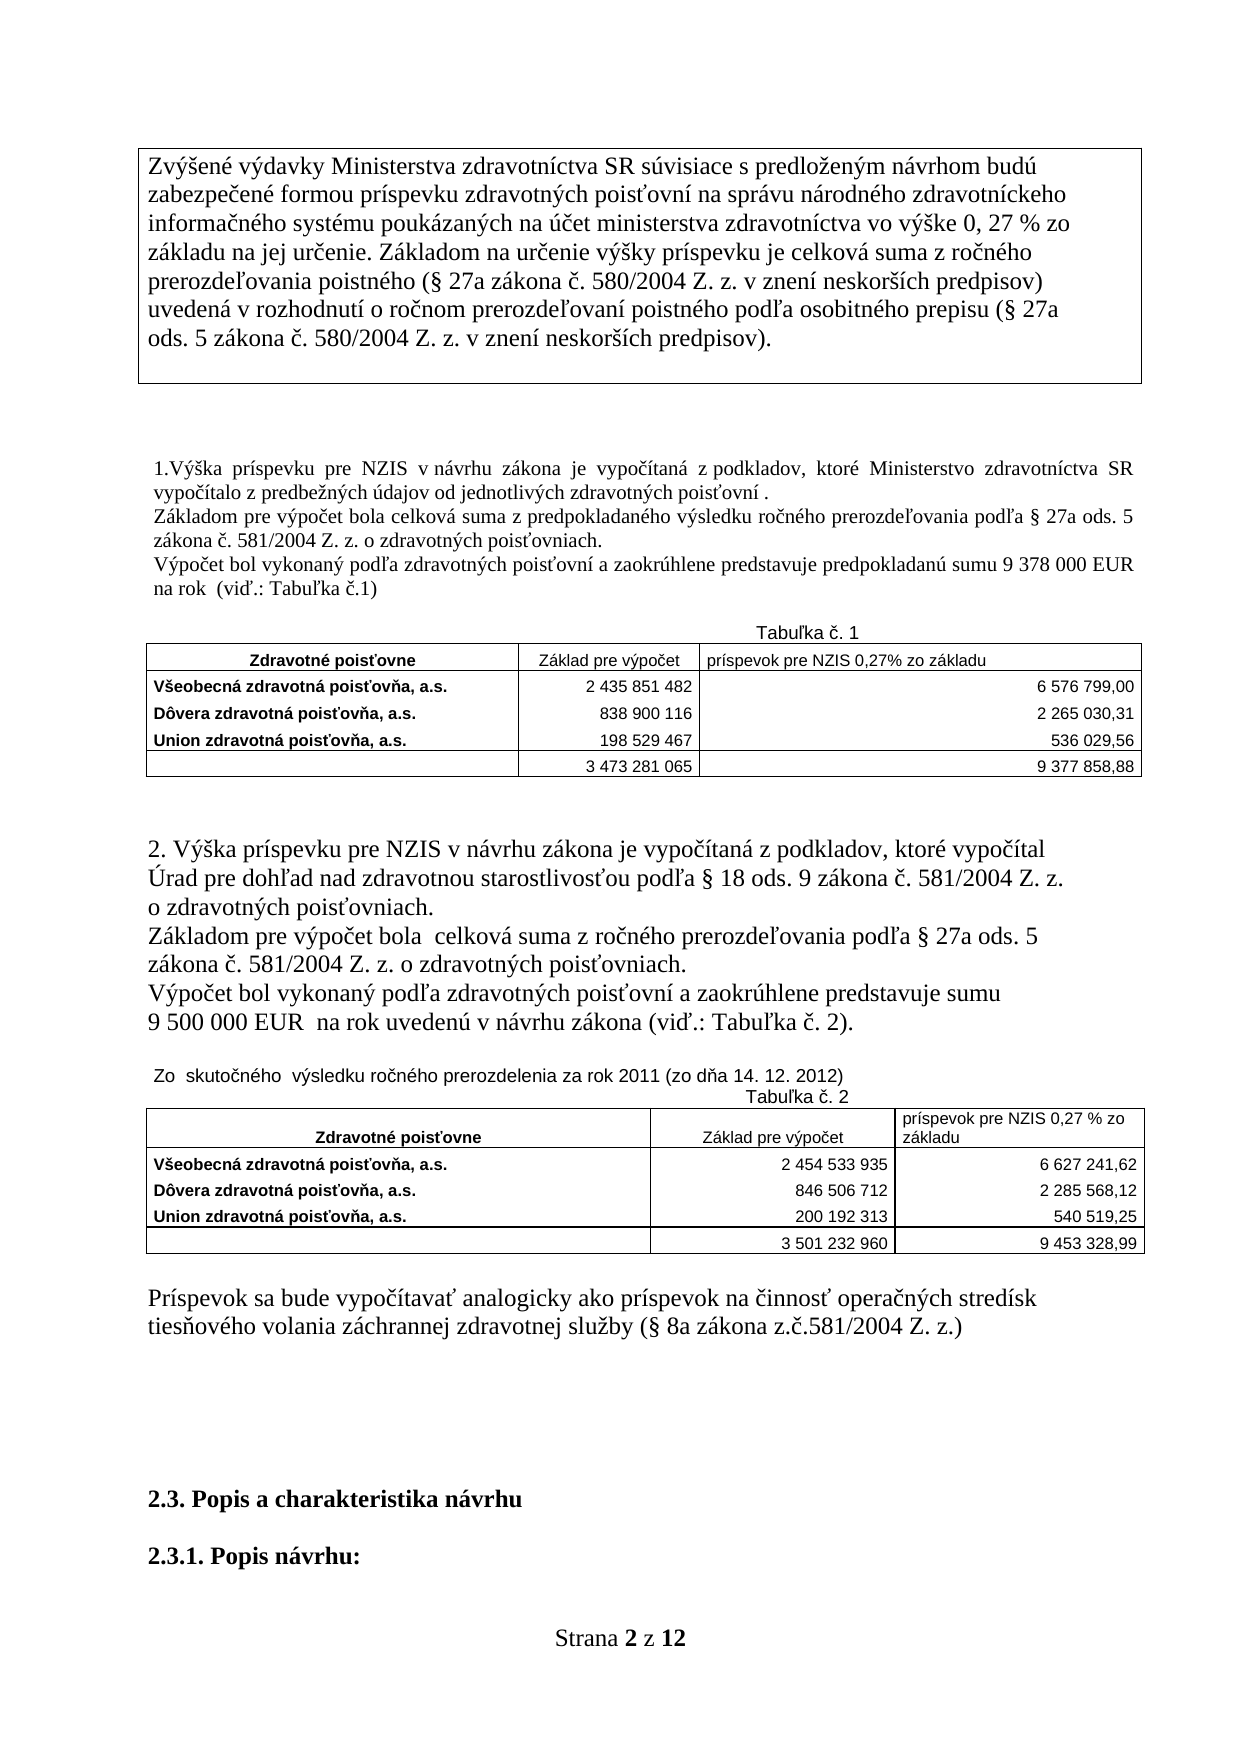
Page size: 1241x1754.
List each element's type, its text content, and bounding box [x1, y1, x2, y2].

table_cell Základ pre výpočet [651, 1109, 894, 1147]
table_cell 200 192 313 [651, 1200, 894, 1226]
table_cell 3 501 232 960 [651, 1228, 894, 1253]
table_cell Všeobecná zdravotná poisťovňa, a.s. [147, 1148, 650, 1173]
table_cell 536 029,56 [700, 723, 1141, 749]
table_cell Union zdravotná poisťovňa, a.s. [147, 723, 518, 749]
text Výpočet bol vykonaný podľa zdravotných poisťovní a zaokrúhlene predstavuje sumu 9 500 000 EUR na rok uvedenú v návrhu zákona (viď.: Tabuľka č. 2). [148, 978, 1093, 1036]
table_cell 198 529 467 [519, 723, 699, 749]
table_cell 9 377 858,88 [700, 751, 1141, 776]
table_cell [147, 751, 518, 776]
table_cell 540 519,25 [896, 1200, 1144, 1226]
table_cell príspevok pre NZIS 0,27% zo základu [700, 644, 1141, 670]
table_cell 2 454 533 935 [651, 1148, 894, 1173]
table_cell Dôvera zdravotná poisťovňa, a.s. [147, 696, 518, 723]
table_cell Dôvera zdravotná poisťovňa, a.s. [147, 1174, 650, 1200]
table_cell 2 285 568,12 [896, 1174, 1144, 1200]
table_cell 838 900 116 [519, 696, 699, 723]
table_header 1.Výška príspevku pre NZIS v návrhu zákona je vypočítaná z podkladov, ktoré Ministerstvo zdravotníctva SR vypočítalo z predbežných údajov od jednotlivých zdravotných poisťovní . Základom pre výpočet bola celková suma z predpokladaného výsledku ročného prerozdeľovania podľa § 27a ods. 5 zákona č. 581/2004 Z. z. o zdravotných poisťovniach. Výpočet bol vykonaný podľa zdravotných poisťovní a zaokrúhlene predstavuje predpokladanú sumu 9 378 000 EUR na rok (viď.: Tabuľka č.1) Tabuľka č. 1 [146, 413, 1141, 643]
table_cell [147, 1228, 650, 1253]
text 2. Výška príspevku pre NZIS v návrhu zákona je vypočítaná z podkladov, ktoré vypočítal Úrad pre dohľad nad zdravotnou starostlivosťou podľa § 18 ods. 9 zákona č. 581/2004 Z. z. o zdravotných poisťovniach. [148, 834, 1093, 921]
table_cell 846 506 712 [651, 1174, 894, 1200]
text Základom pre výpočet bola celková suma z ročného prerozdeľovania podľa § 27a ods. 5 zákona č. 581/2004 Z. z. o zdravotných poisťovniach. [148, 921, 1093, 978]
table_cell Union zdravotná poisťovňa, a.s. [147, 1200, 650, 1226]
table_cell Zdravotné poisťovne [147, 644, 518, 670]
table_cell 9 453 328,99 [896, 1228, 1144, 1253]
table_cell 6 627 241,62 [896, 1148, 1144, 1173]
table_header Zo skutočného výsledku ročného prerozdelenia za rok 2011 (zo dňa 14. 12. 2012) Tabuľka č. 2 [146, 1065, 1144, 1108]
text 2.3.1. Popis návrhu: [148, 1541, 1093, 1570]
text Zvýšené výdavky Ministerstva zdravotníctva SR súvisiace s predloženým návrhom budú zabezpečené formou príspevku zdravotných poisťovní na správu národného zdravotníckeho informačného systému poukázaných na účet ministerstva zdravotníctva vo výške 0, 27 % zo základu na jej určenie. Základom na určenie výšky príspevku je celková suma z ročného prerozdeľovania poistného (§ 27a zákona č. 580/2004 Z. z. v znení neskorších predpisov) uvedená v rozhodnutí o ročnom prerozdeľovaní poistného podľa osobitného prepisu (§ 27a ods. 5 zákona č. 580/2004 Z. z. v znení neskorších predpisov). [139, 149, 1141, 352]
table_cell 6 576 799,00 [700, 671, 1141, 696]
table_cell 3 473 281 065 [519, 751, 699, 776]
text 2.3. Popis a charakteristika návrhu [148, 1484, 1093, 1513]
table_cell Zdravotné poisťovne [147, 1109, 650, 1147]
table_cell Všeobecná zdravotná poisťovňa, a.s. [147, 671, 518, 696]
table_cell príspevok pre NZIS 0,27 % zo základu [896, 1109, 1144, 1147]
table_cell Základ pre výpočet [519, 644, 699, 670]
table_cell 2 265 030,31 [700, 696, 1141, 723]
table_cell 2 435 851 482 [519, 671, 699, 696]
text Príspevok sa bude vypočítavať analogicky ako príspevok na činnosť operačných stredísk tiesňového volania záchrannej zdravotnej služby (§ 8a zákona z.č.581/2004 Z. z.) [148, 1283, 1093, 1340]
